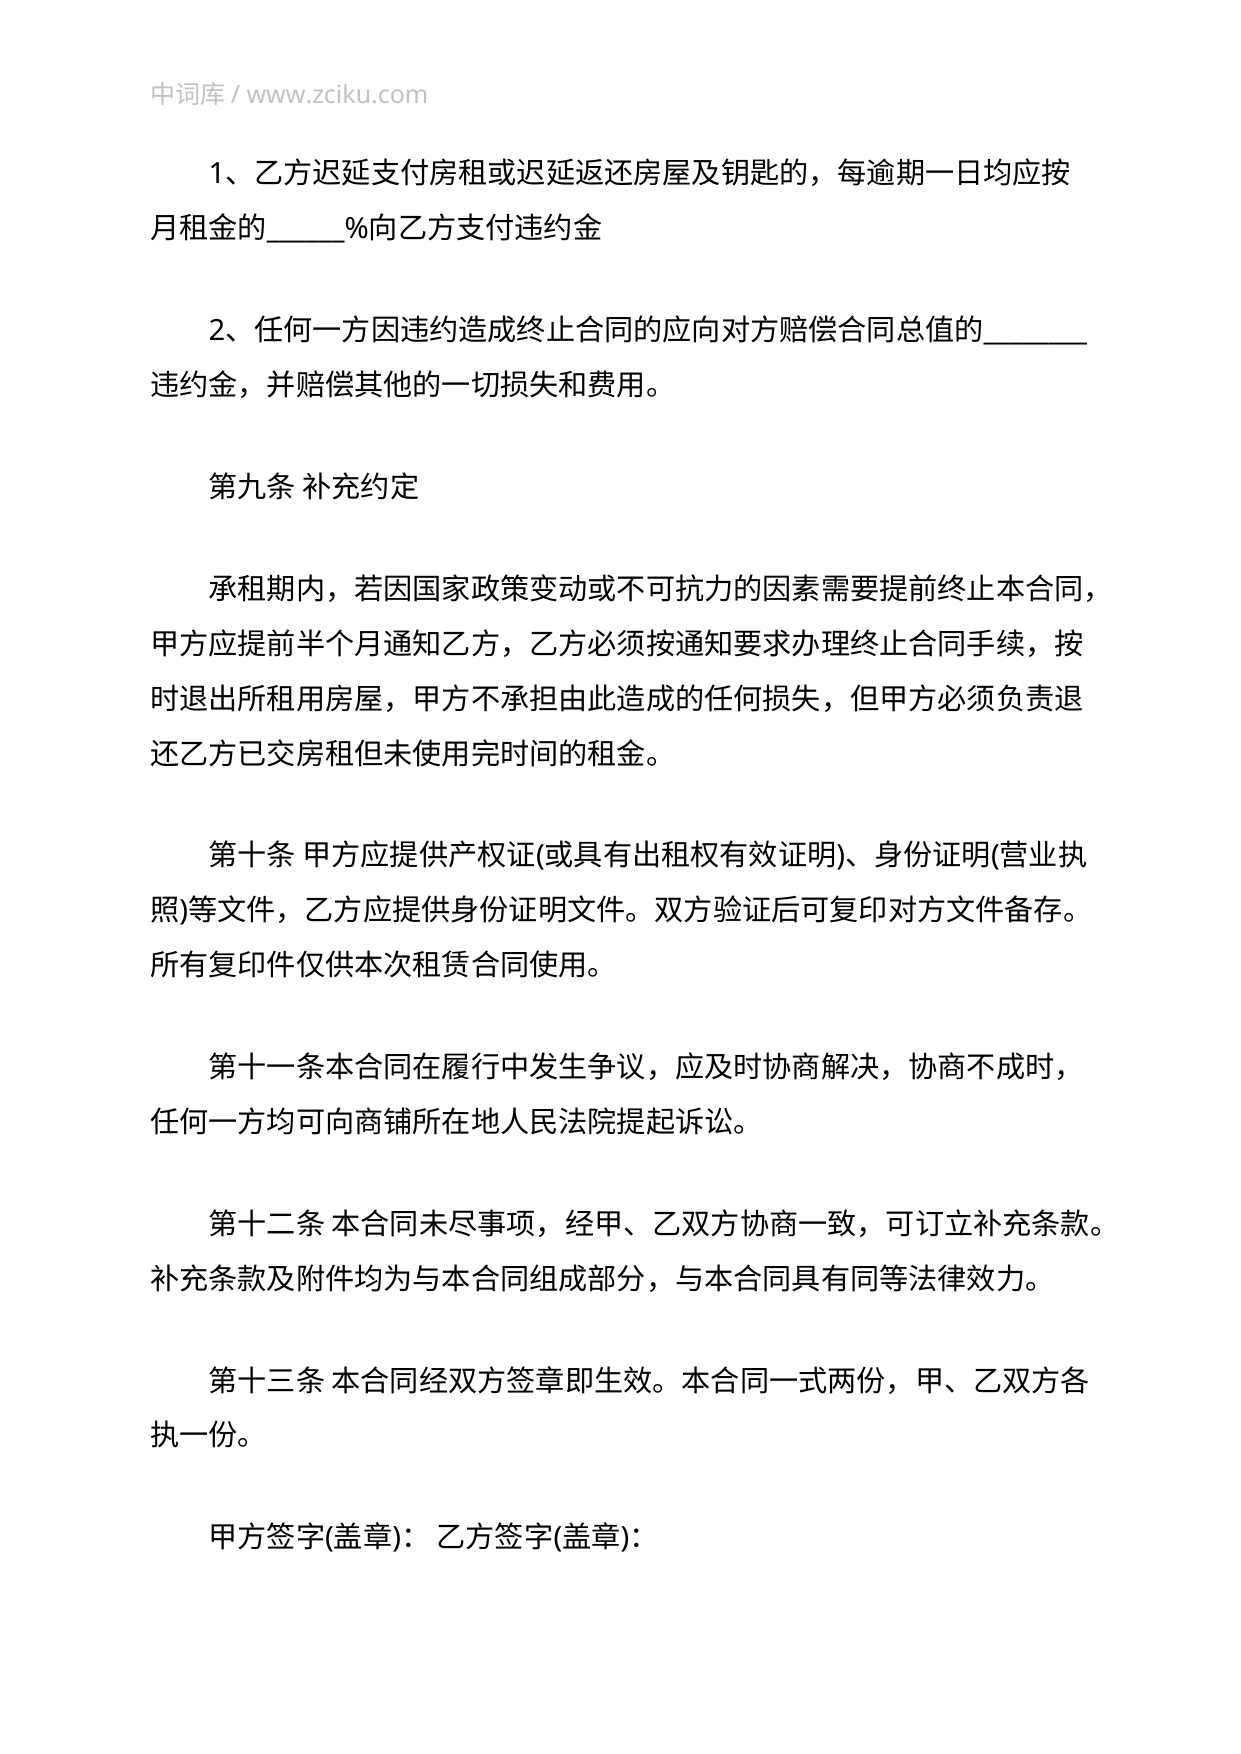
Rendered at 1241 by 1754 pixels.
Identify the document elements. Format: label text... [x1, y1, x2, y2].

text 第九条 补充约定 [150, 464, 1090, 506]
text 第十二条 本合同未尽事项，经甲、乙双方协商一致，可订立补充条款。补充条款及附件均为与本合同组成部分，与本合同具有同等法律效力。 [150, 1200, 1090, 1298]
text 甲方签字(盖章)： 乙方签字(盖章)： [150, 1514, 1090, 1556]
text 承租期内，若因国家政策变动或不可抗力的因素需要提前终止本合同，甲方应提前半个月通知乙方，乙方必须按通知要求办理终止合同手续，按时退出所租用房屋，甲方不承担由此造成的任何损失，但甲方必须负责退还乙方已交房租但未使用完时间的租金。 [150, 566, 1090, 772]
text 第十三条 本合同经双方签章即生效。本合同一式两份，甲、乙双方各执一份。 [150, 1357, 1090, 1454]
text 第十一条本合同在履行中发生争议，应及时协商解决，协商不成时，任何一方均可向商铺所在地人民法院提起诉讼。 [150, 1044, 1090, 1141]
text 2、任何一方因违约造成终止合同的应向对方赔偿合同总值的________违约金，并赔偿其他的一切损失和费用。 [150, 307, 1090, 404]
text 第十条 甲方应提供产权证(或具有出租权有效证明)、身份证明(营业执照)等文件，乙方应提供身份证明文件。双方验证后可复印对方文件备存。所有复印件仅供本次租赁合同使用。 [150, 832, 1090, 984]
text 1、乙方迟延支付房租或迟延返还房屋及钥匙的，每逾期一日均应按月租金的______%向乙方支付违约金 [150, 150, 1090, 247]
